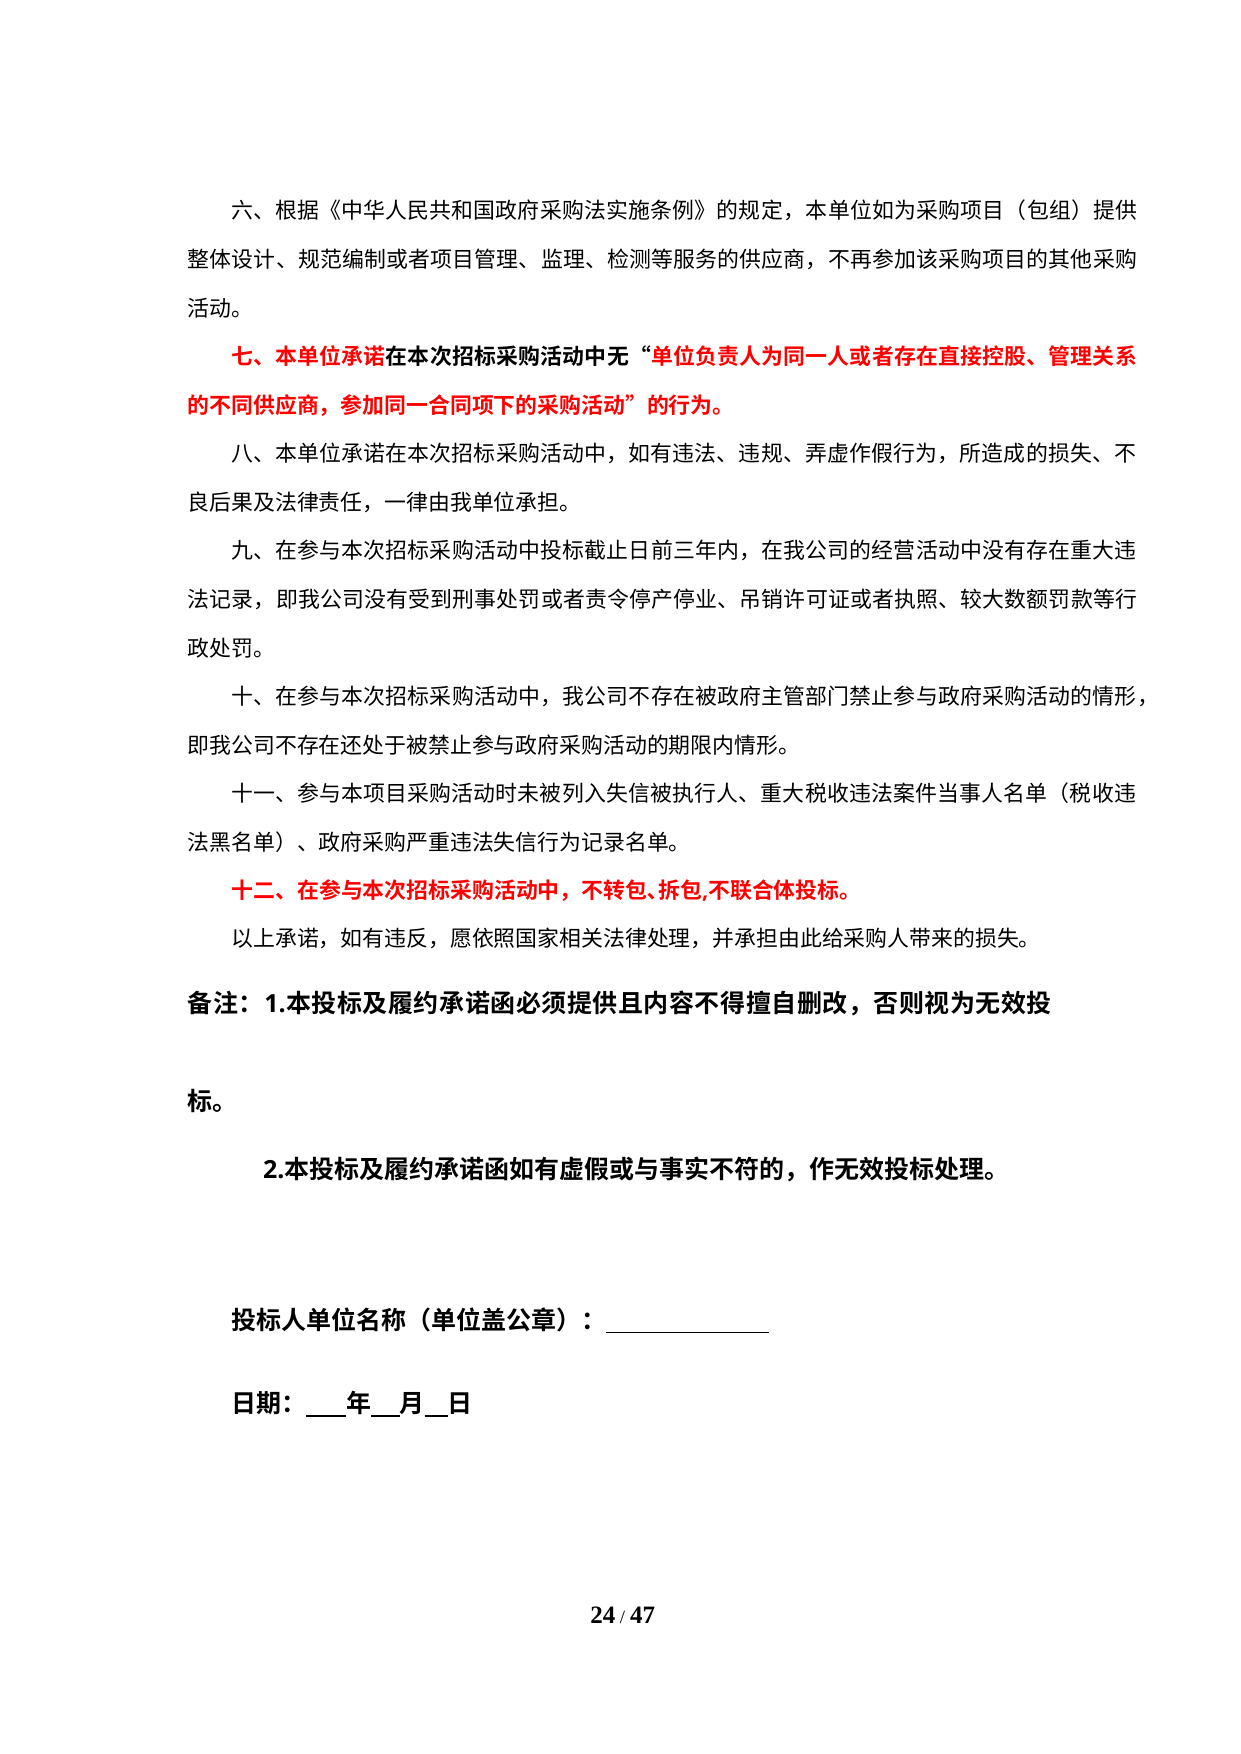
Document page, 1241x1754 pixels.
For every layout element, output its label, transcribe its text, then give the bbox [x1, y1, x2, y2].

list 在参与本次招标采购活动中投标截止日前三年内，在我公司的经营活动中没有存在重大违法记录，即我公司没有受到刑事处罚或者责令停产停业、吊销许可证或者执照、较大数额罚款等行政处罚。 [187, 533, 1138, 663]
list 根据《中华人民共和国政府采购法实施条例》的规定，本单位如为采购项目（包组）提供整体设计、规范编制或者项目管理、监理、检测等服务的供应商，不再参加该采购项目的其他采购活动。 [187, 193, 1138, 323]
list 十二、在参与本次招标采购活动中，不转包､拆包,不联合体投标｡ [187, 873, 1138, 905]
text 备注：1.本投标及履约承诺函必须提供且内容不得擅自删改，否则视为无效投标。 [187, 969, 1053, 1132]
text 投标人单位名称（单位盖公章）： [187, 1286, 1053, 1351]
list 在参与本次招标采购活动中，我公司不存在被政府主管部门禁止参与政府采购活动的情形，即我公司不存在还处于被禁止参与政府采购活动的期限内情形。 [187, 678, 1138, 760]
text 以上承诺，如有违反，愿依照国家相关法律处理，并承担由此给采购人带来的损失。 [187, 921, 1053, 953]
text 2.本投标及履约承诺函如有虚假或与事实不符的，作无效投标处理。 [187, 1150, 1053, 1186]
text 日期： 年 月 日 [187, 1369, 1053, 1434]
list 参与本项目采购活动时未被列入失信被执行人、重大税收违法案件当事人名单（税收违法黑名单）、政府采购严重违法失信行为记录名单。 [187, 776, 1138, 857]
list 本单位承诺在本次招标采购活动中无“单位负责人为同一人或者存在直接控股、管理关系的不同供应商，参加同一合同项下的采购活动”的行为。 [187, 338, 1138, 420]
list 本单位承诺在本次招标采购活动中，如有违法、违规、弄虚作假行为，所造成的损失、不良后果及法律责任，一律由我单位承担。 [187, 436, 1138, 517]
